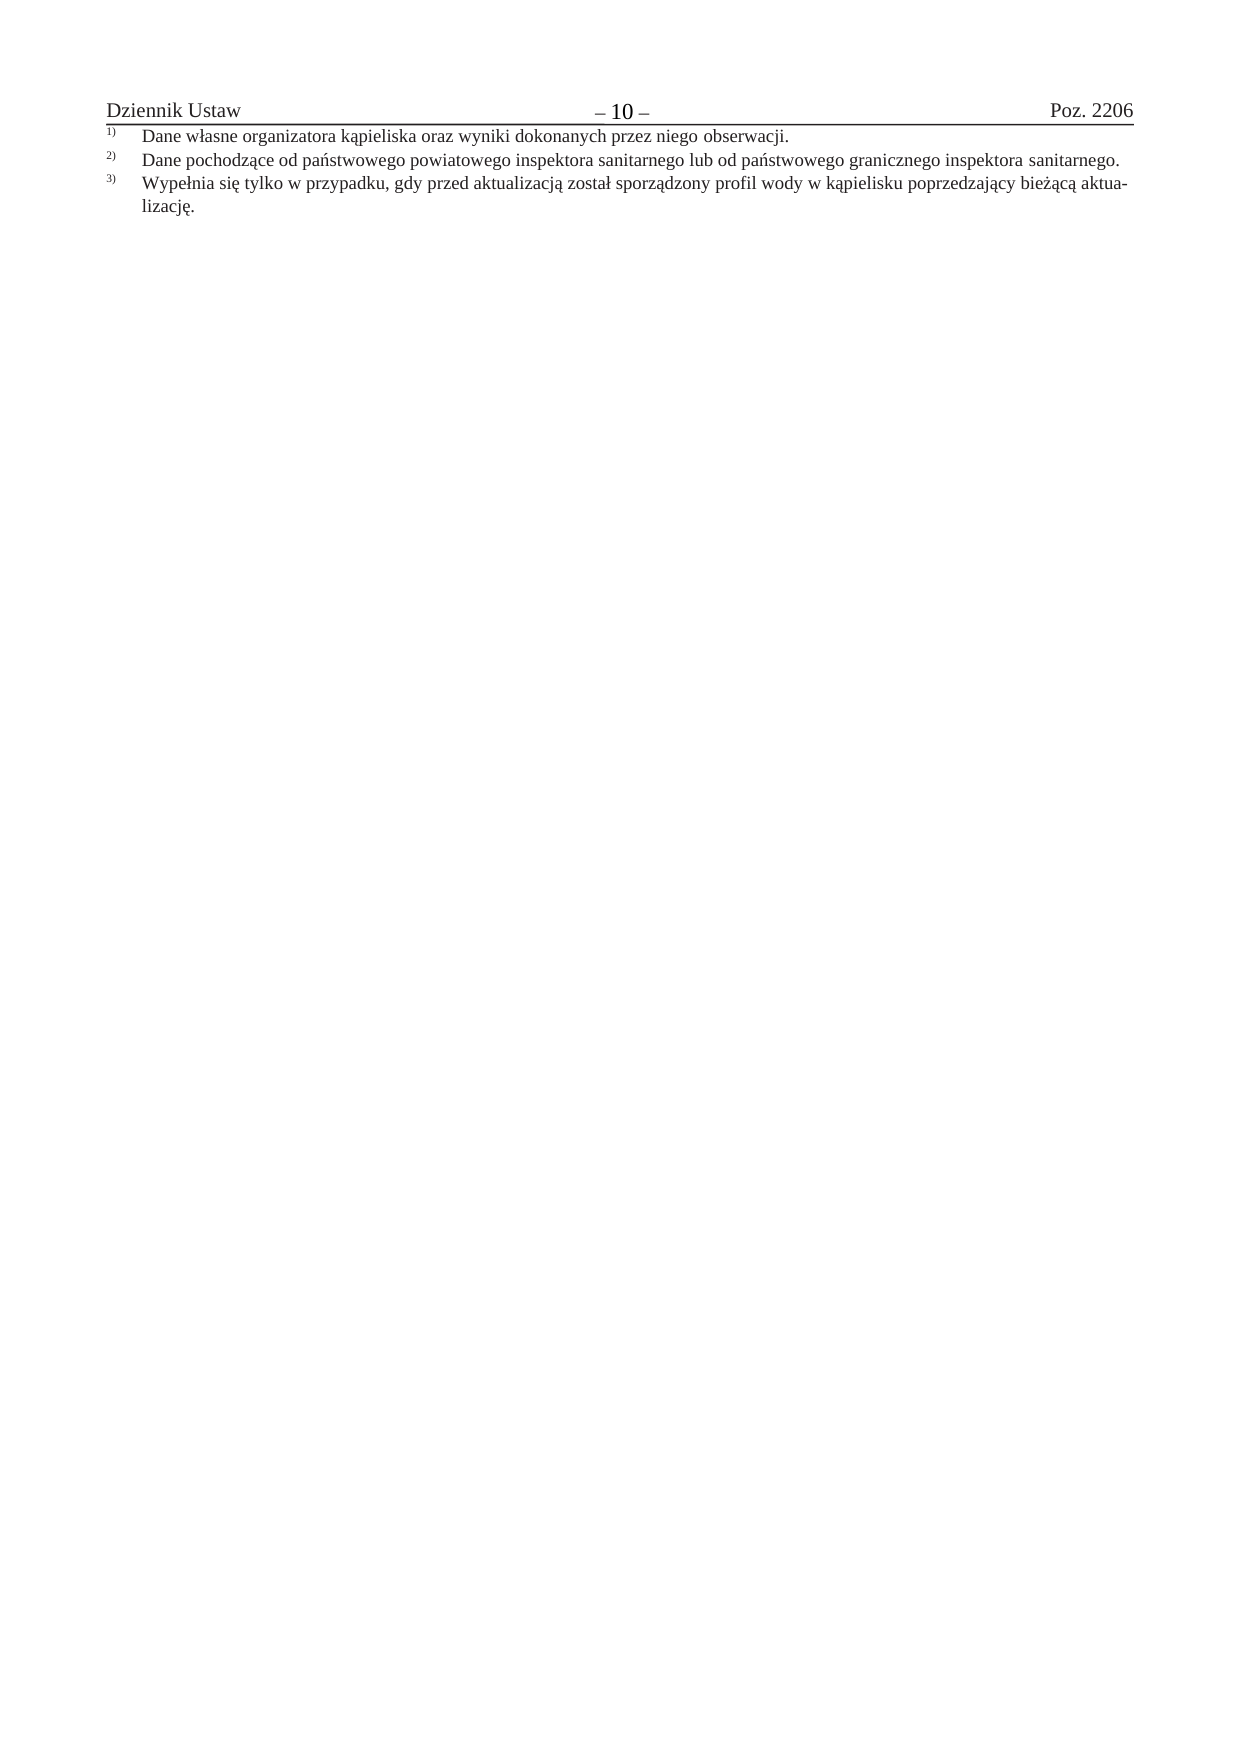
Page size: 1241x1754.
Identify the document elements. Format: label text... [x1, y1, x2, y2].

text 3) Wypełnia się tylko w przypadku, gdy przed aktualizacją został sporządzony profil wody w kąpielisku poprzedzający bieżącą aktua- lizację. [106, 172, 1134, 216]
text 1) Dane własne organizatora kąpieliska oraz wyniki dokonanych przez niego obserwacji. [106, 125, 1146, 147]
text 2) Dane pochodzące od państwowego powiatowego inspektora sanitarnego lub od państwowego granicznego inspektora sanitarnego. [106, 148, 1146, 170]
